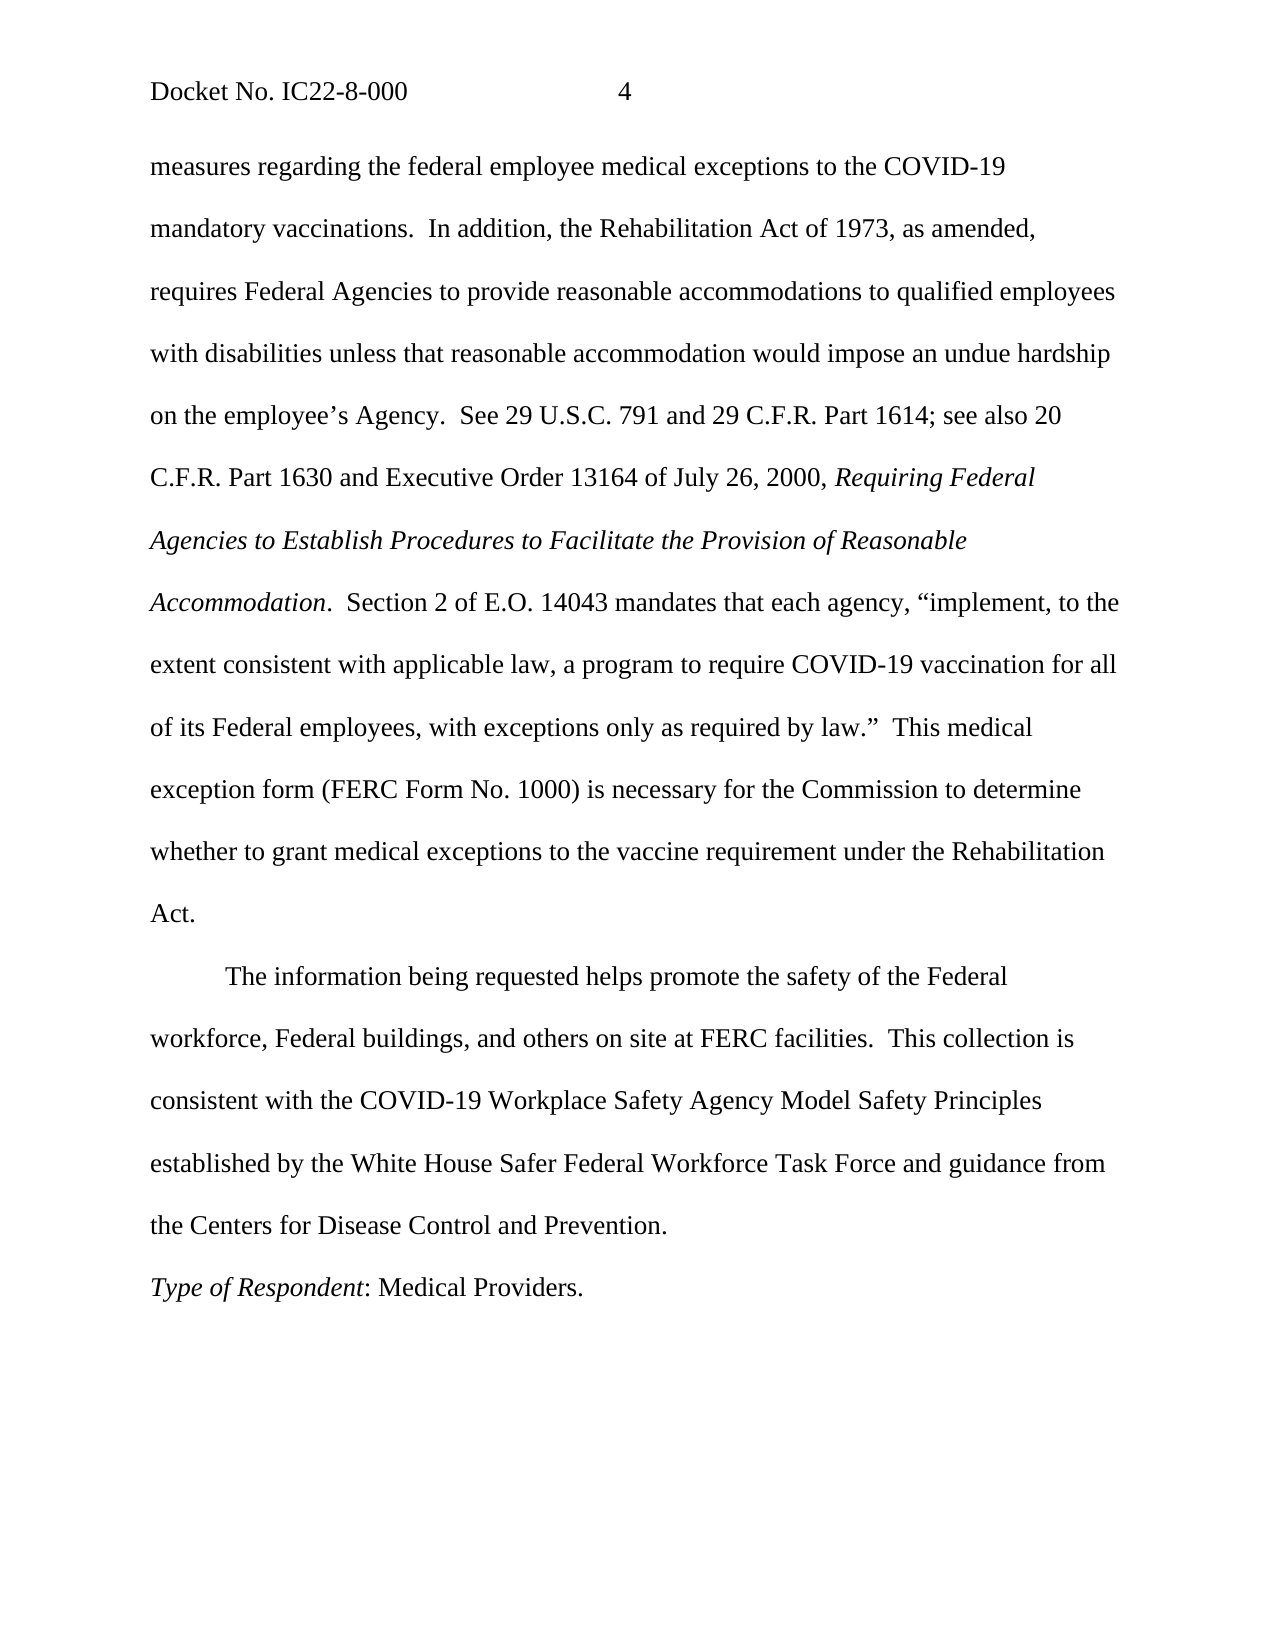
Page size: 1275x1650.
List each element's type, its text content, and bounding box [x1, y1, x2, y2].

text The information being requested helps promote the safety of the Federal workforce, Federal buildings, and others on site at FERC facilities. This collection is consistent with the COVID-19 Workplace Safety Agency Model Safety Principles established by the White House Safer Federal Workforce Task Force and guidance from the Centers for Disease Control and Prevention. [150, 960, 1125, 1240]
text Consistent with guidance from the Centers for Disease Control and Prevention (CDC), guidance from the Safer Federal Workforce Task Force established pursuant to Executive Order 13991 of January 20, 2021, Protecting the Federal Workforce and Requiring Mask-Wearing, and Executive Order 14043 of September 9, 2021, Requiring Coronavirus Disease 2019 Vaccination for Federal Employees, the request for this information collection is essential to continue the Commission’s health and safety measures regarding the federal employee medical exceptions to the COVID-19 mandatory vaccinations. In addition, the Rehabilitation Act of 1973, as amended, requires Federal Agencies to provide reasonable accommodations to qualified employees with disabilities unless that reasonable accommodation would impose an undue hardship on the employee’s Agency. See 29 U.S.C. 791 and 29 C.F.R. Part 1614; see also 20 C.F.R. Part 1630 and Executive Order 13164 of July 26, 2000, Requiring Federal Agencies to Establish Procedures to Facilitate the Provision of Reasonable Accommodation. Section 2 of E.O. 14043 mandates that each agency, “implement, to the extent consistent with applicable law, a program to require COVID-19 vaccination for all of its Federal employees, with exceptions only as required by law.” This medical exception form (FERC Form No. 1000) is necessary for the Commission to determine whether to grant medical exceptions to the vaccine requirement under the Rehabilitation Act. [150, 150, 1125, 929]
text Type of Respondent: Medical Providers. [150, 1271, 1125, 1302]
